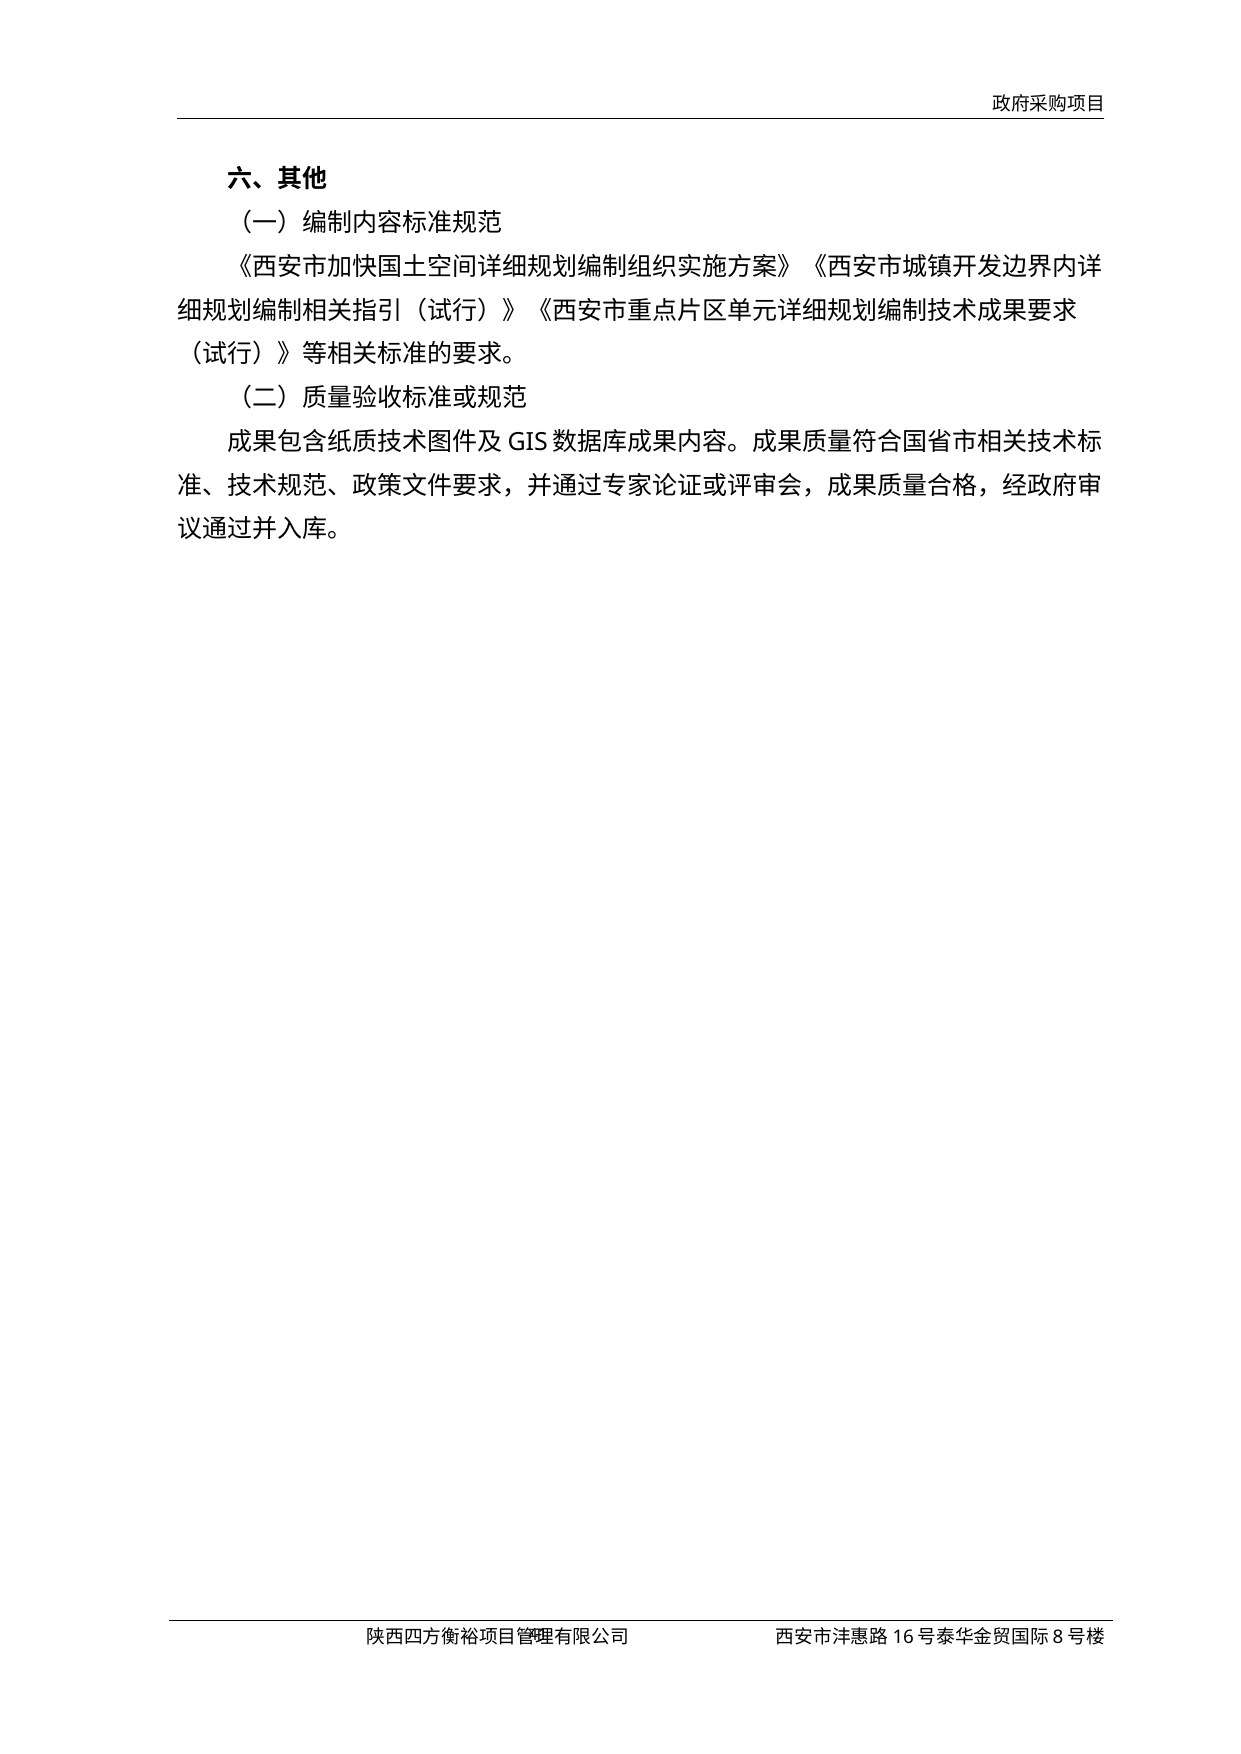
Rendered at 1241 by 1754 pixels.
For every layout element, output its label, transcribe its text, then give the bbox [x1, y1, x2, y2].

text 《西安市加快国土空间详细规划编制组织实施方案》《西安市城镇开发边界内详细规划编制相关指引（试行）》《西安市重点片区单元详细规划编制技术成果要求（试行）》等相关标准的要求。 [177, 243, 1104, 374]
text （二）质量验收标准或规范 [177, 374, 1104, 418]
text 成果包含纸质技术图件及GIS数据库成果内容。成果质量符合国省市相关技术标准、技术规范、政策文件要求，并通过专家论证或评审会，成果质量合格，经政府审议通过并入库。 [177, 418, 1104, 549]
text 六、其他 [177, 155, 1104, 199]
text （一）编制内容标准规范 [177, 199, 1104, 243]
